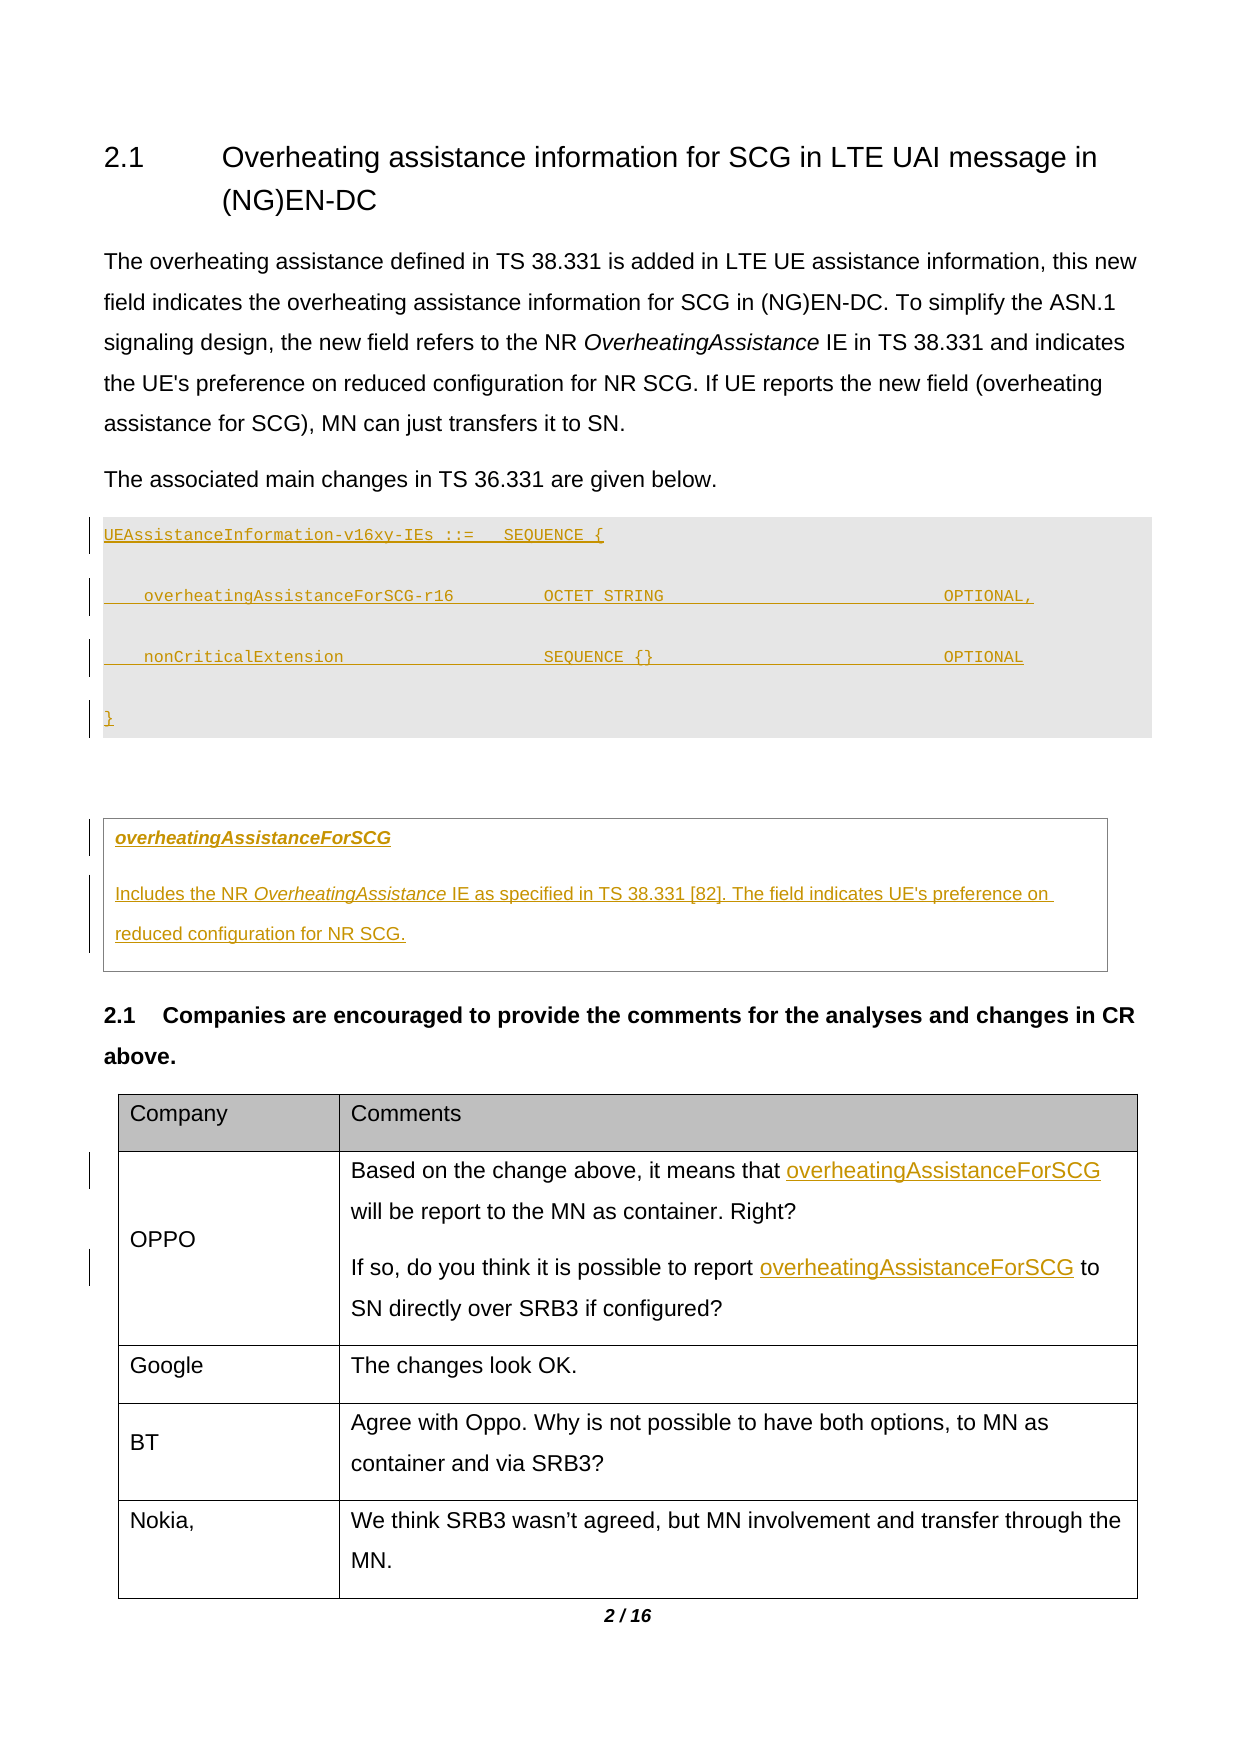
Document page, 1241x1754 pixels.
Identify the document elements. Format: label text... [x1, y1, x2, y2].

text 2.1 Companies are encouraged to provide the comments for the analyses and changes in CR above. [103, 997, 1152, 1075]
subtitle 2.1 Overheating assistance information for SCG in LTE UAI message in (NG)EN-DC [103, 138, 1152, 219]
text The associated main changes in TS 36.331 are given below. [103, 461, 1152, 498]
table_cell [340, 1501, 1137, 1598]
table_cell The changes look OK. [340, 1346, 1137, 1402]
table_header Company [119, 1095, 339, 1151]
table_header [104, 819, 1107, 971]
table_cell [119, 1501, 339, 1598]
table_cell Agree with Oppo. Why is not possible to have both options, to MN as container and via SRB3? [340, 1404, 1137, 1500]
table_header Comments [340, 1095, 1137, 1151]
table_cell Google [119, 1346, 339, 1402]
table_cell BT [119, 1404, 339, 1500]
table_cell OPPO [119, 1152, 339, 1345]
text The overheating assistance defined in TS 38.331 is added in LTE UE assistance information, this new field indicates the overheating assistance information for SCG in (NG)EN-DC. To simplify the ASN.1 signaling design, the new field refers to the NR OverheatingAssistance IE in TS 38.331 and indicates the UE's preference on reduced configuration for NR SCG. If UE reports the new field (overheating assistance for SCG), MN can just transfers it to SN. [103, 243, 1152, 442]
table_cell Based on the change above, it means that will be report to the MN as container. Right? If so, do you think it is possible to report to SN directly over SRB3 if configured? [340, 1152, 1137, 1345]
